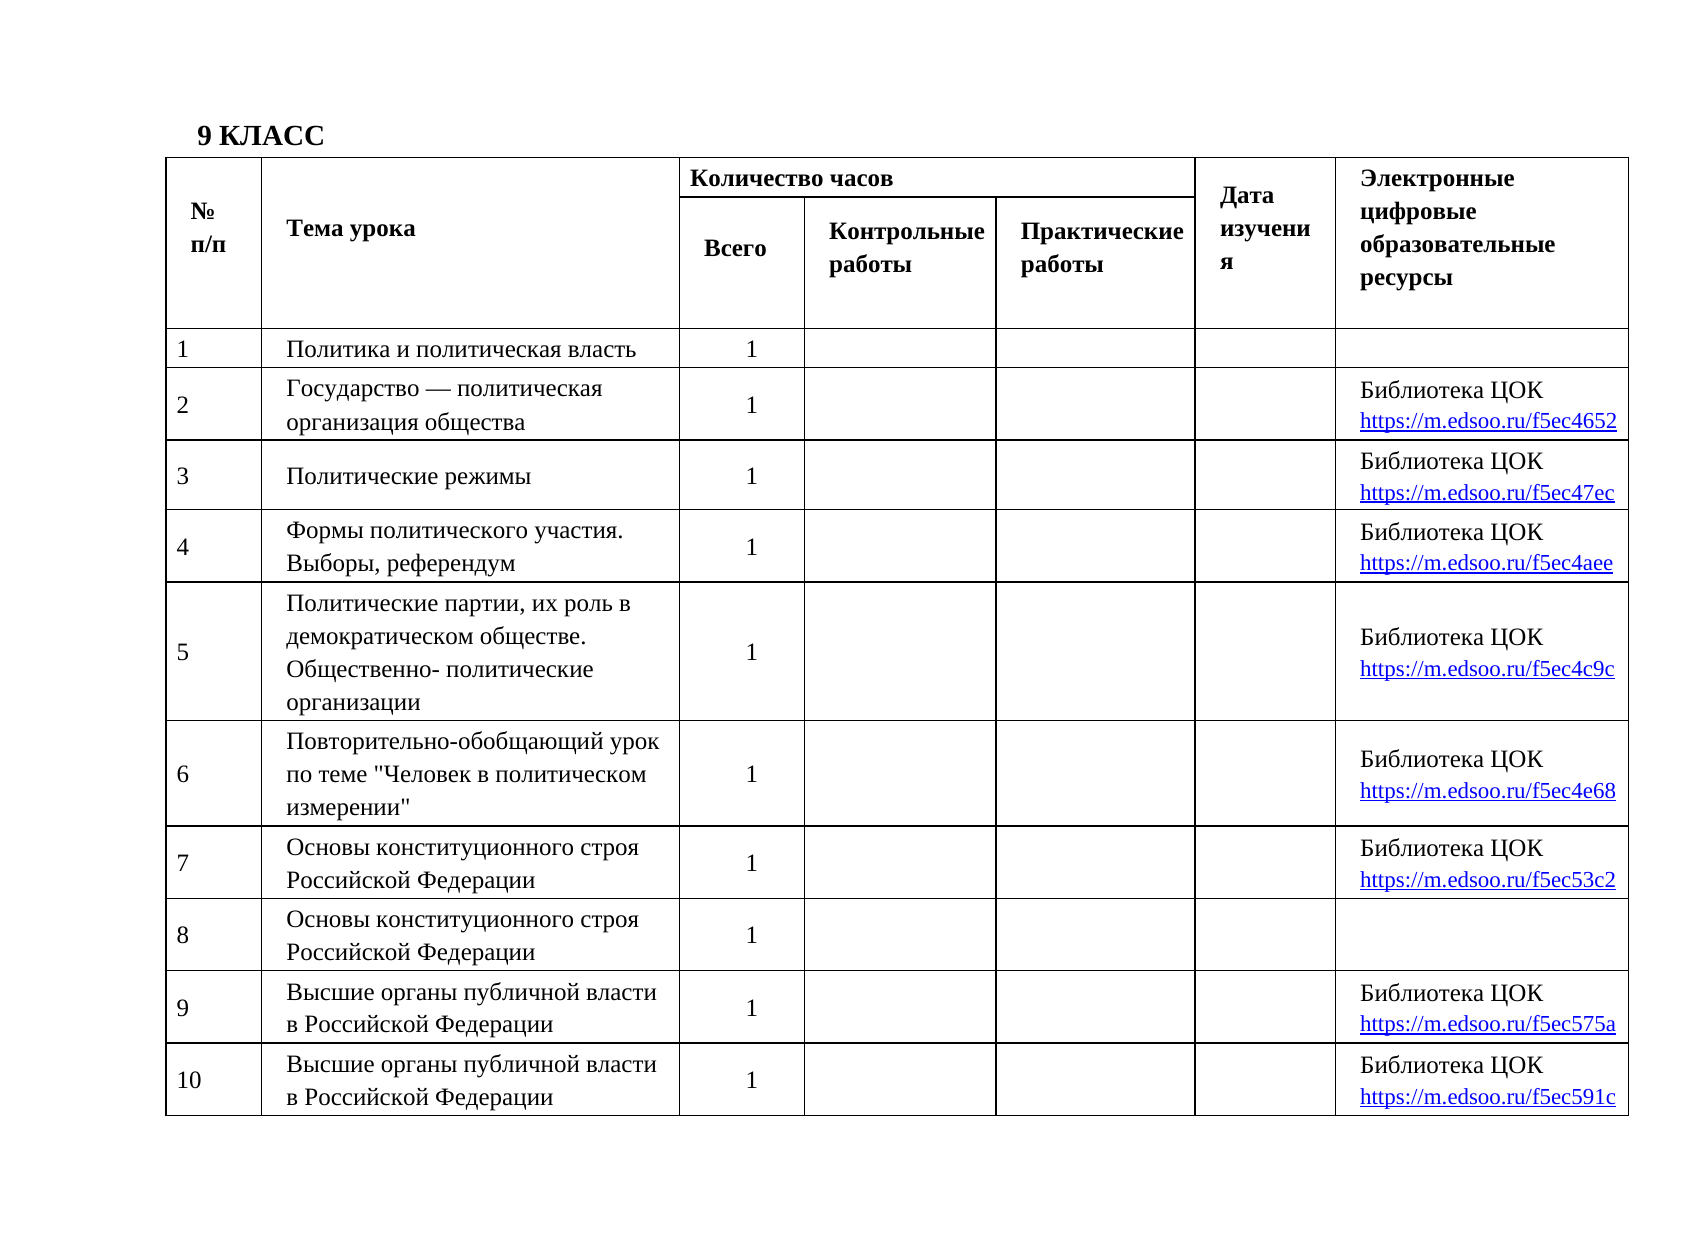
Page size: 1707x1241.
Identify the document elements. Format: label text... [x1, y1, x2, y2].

table_cell 1 [680, 510, 804, 581]
table_cell 1 [680, 583, 804, 719]
table_cell [805, 329, 995, 367]
table_cell [805, 827, 995, 897]
table_cell Основы конституционного строя Российской Федерации [262, 899, 679, 970]
table_cell Библиотека ЦОК https://m.edsoo.ru/f5ec591c [1336, 1044, 1628, 1114]
table_header Количество часов [680, 158, 1194, 196]
table_cell [997, 899, 1194, 970]
table_cell Политические партии, их роль в демократическом обществе. Общественно- политические организации [262, 583, 679, 719]
table_cell [1196, 583, 1335, 719]
table_cell 2 [167, 368, 261, 439]
table_cell [1336, 899, 1628, 970]
table_cell [1196, 827, 1335, 897]
table_cell Библиотека ЦОК https://m.edsoo.ru/f5ec4e68 [1336, 721, 1628, 825]
table_cell Политика и политическая власть [262, 329, 679, 367]
table_cell Библиотека ЦОК https://m.edsoo.ru/f5ec4652 [1336, 368, 1628, 439]
table_cell [1196, 510, 1335, 581]
table_cell [1196, 971, 1335, 1042]
table_header Электронные цифровые образовательные ресурсы [1336, 158, 1628, 327]
table_cell 3 [167, 441, 261, 509]
table_cell [1196, 899, 1335, 970]
table_cell 7 [167, 827, 261, 897]
table_cell 1 [680, 329, 804, 367]
table_header Дата изучения [1196, 158, 1335, 327]
table_cell [805, 583, 995, 719]
table_cell 1 [680, 827, 804, 897]
table_cell Основы конституционного строя Российской Федерации [262, 827, 679, 897]
table_cell [805, 1044, 995, 1114]
table_header Тема урока [262, 158, 679, 327]
table_cell 10 [167, 1044, 261, 1114]
table_cell Высшие органы публичной власти в Российской Федерации [262, 1044, 679, 1114]
table_cell Государство — политическая организация общества [262, 368, 679, 439]
table_cell 4 [167, 510, 261, 581]
table_cell 1 [680, 899, 804, 970]
table_cell [1196, 721, 1335, 825]
table_cell 1 [680, 1044, 804, 1114]
table_cell 1 [680, 721, 804, 825]
table_cell 9 [167, 971, 261, 1042]
table_cell Библиотека ЦОК https://m.edsoo.ru/f5ec4aee [1336, 510, 1628, 581]
table_cell 8 [167, 899, 261, 970]
table_cell [1336, 329, 1628, 367]
table_cell [805, 899, 995, 970]
table_cell Практические работы [997, 198, 1194, 327]
text 9 КЛАСС [190, 118, 1618, 152]
table_cell Повторительно-обобщающий урок по теме "Человек в политическом измерении" [262, 721, 679, 825]
table_cell 1 [680, 441, 804, 509]
table_cell Формы политического участия. Выборы, референдум [262, 510, 679, 581]
table_cell [997, 721, 1194, 825]
table_cell 1 [167, 329, 261, 367]
table_cell [805, 971, 995, 1042]
table_cell [997, 368, 1194, 439]
table_cell Контрольные работы [805, 198, 995, 327]
table_cell 6 [167, 721, 261, 825]
table_cell [997, 441, 1194, 509]
table_cell 5 [167, 583, 261, 719]
table_cell Библиотека ЦОК https://m.edsoo.ru/f5ec53c2 [1336, 827, 1628, 897]
table_cell [997, 827, 1194, 897]
table_cell Всего [680, 198, 804, 327]
table_cell [997, 329, 1194, 367]
table_cell [997, 510, 1194, 581]
table_cell [805, 441, 995, 509]
table_cell [805, 510, 995, 581]
table_cell Политические режимы [262, 441, 679, 509]
table_cell Библиотека ЦОК https://m.edsoo.ru/f5ec575a [1336, 971, 1628, 1042]
table_cell [997, 1044, 1194, 1114]
table_cell [997, 971, 1194, 1042]
table_cell [1196, 1044, 1335, 1114]
table_cell 1 [680, 368, 804, 439]
table_cell [1196, 441, 1335, 509]
table_cell [1196, 329, 1335, 367]
table_cell Высшие органы публичной власти в Российской Федерации [262, 971, 679, 1042]
table_cell Библиотека ЦОК https://m.edsoo.ru/f5ec4c9c [1336, 583, 1628, 719]
table_cell [805, 368, 995, 439]
table_cell [1196, 368, 1335, 439]
table_cell Библиотека ЦОК https://m.edsoo.ru/f5ec47ec [1336, 441, 1628, 509]
table_cell [805, 721, 995, 825]
table_cell 1 [680, 971, 804, 1042]
table_header № п/п [167, 158, 261, 327]
table_cell [997, 583, 1194, 719]
